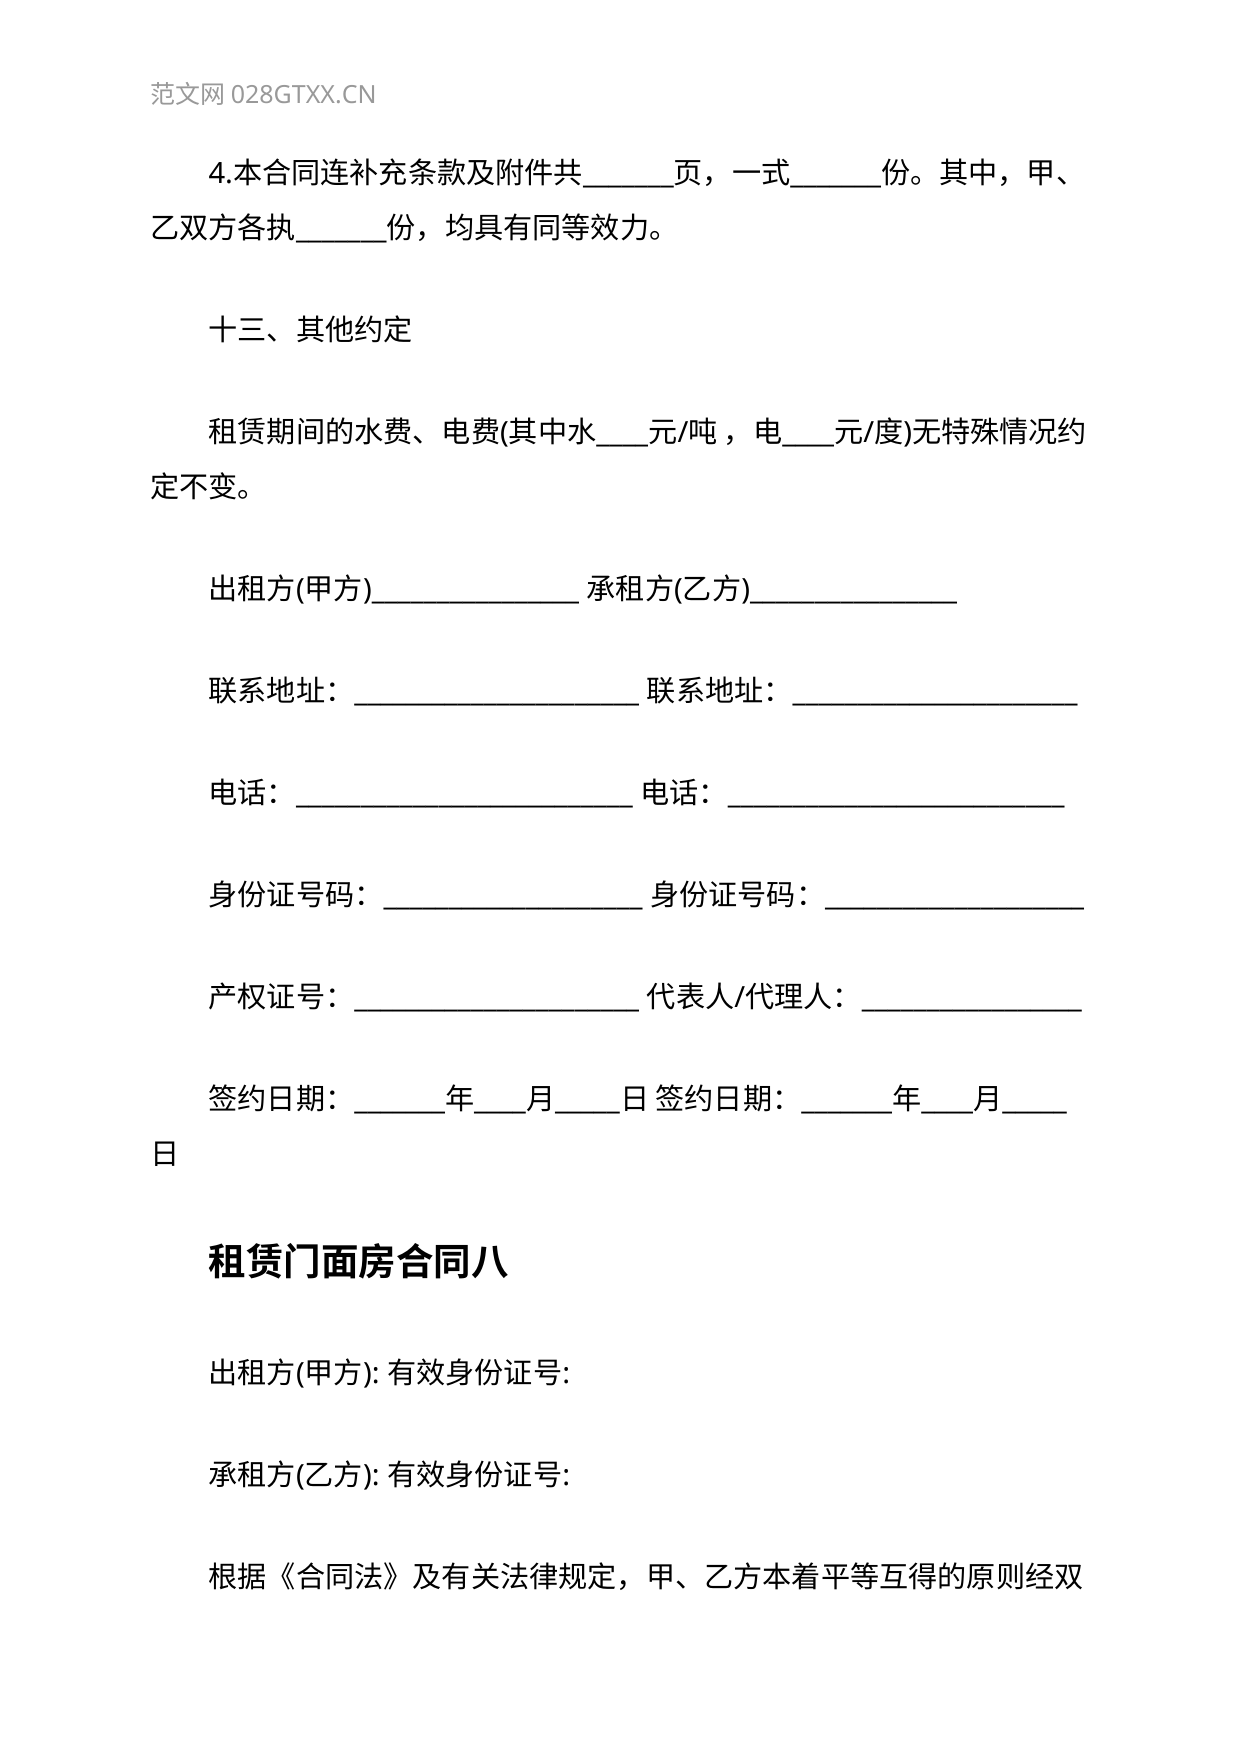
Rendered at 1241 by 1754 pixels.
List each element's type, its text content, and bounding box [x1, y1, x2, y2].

text 十三、其他约定 [150, 307, 1090, 349]
text 租赁门面房合同八 [150, 1232, 1090, 1286]
text 身份证号码：____________________ 身份证号码：____________________ [150, 871, 1090, 914]
text 签约日期：_______年____月_____日 签约日期：_______年____月_____日 [150, 1075, 1090, 1173]
text 承租方(乙方): 有效身份证号: [150, 1452, 1090, 1494]
text 出租方(甲方): 有效身份证号: [150, 1349, 1090, 1392]
text 产权证号：______________________ 代表人/代理人：_________________ [150, 973, 1090, 1016]
text 租赁期间的水费、电费(其中水____元/吨 ，电____元/度)无特殊情况约定不变。 [150, 409, 1090, 506]
text 出租方(甲方)________________ 承租方(乙方)________________ [150, 566, 1090, 608]
text 4.本合同连补充条款及附件共_______页，一式_______份。其中，甲、乙双方各执_______份，均具有同等效力。 [150, 150, 1090, 247]
text 联系地址：______________________ 联系地址：______________________ [150, 667, 1090, 710]
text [150, 1553, 1090, 1596]
text 电话：__________________________ 电话：__________________________ [150, 769, 1090, 812]
